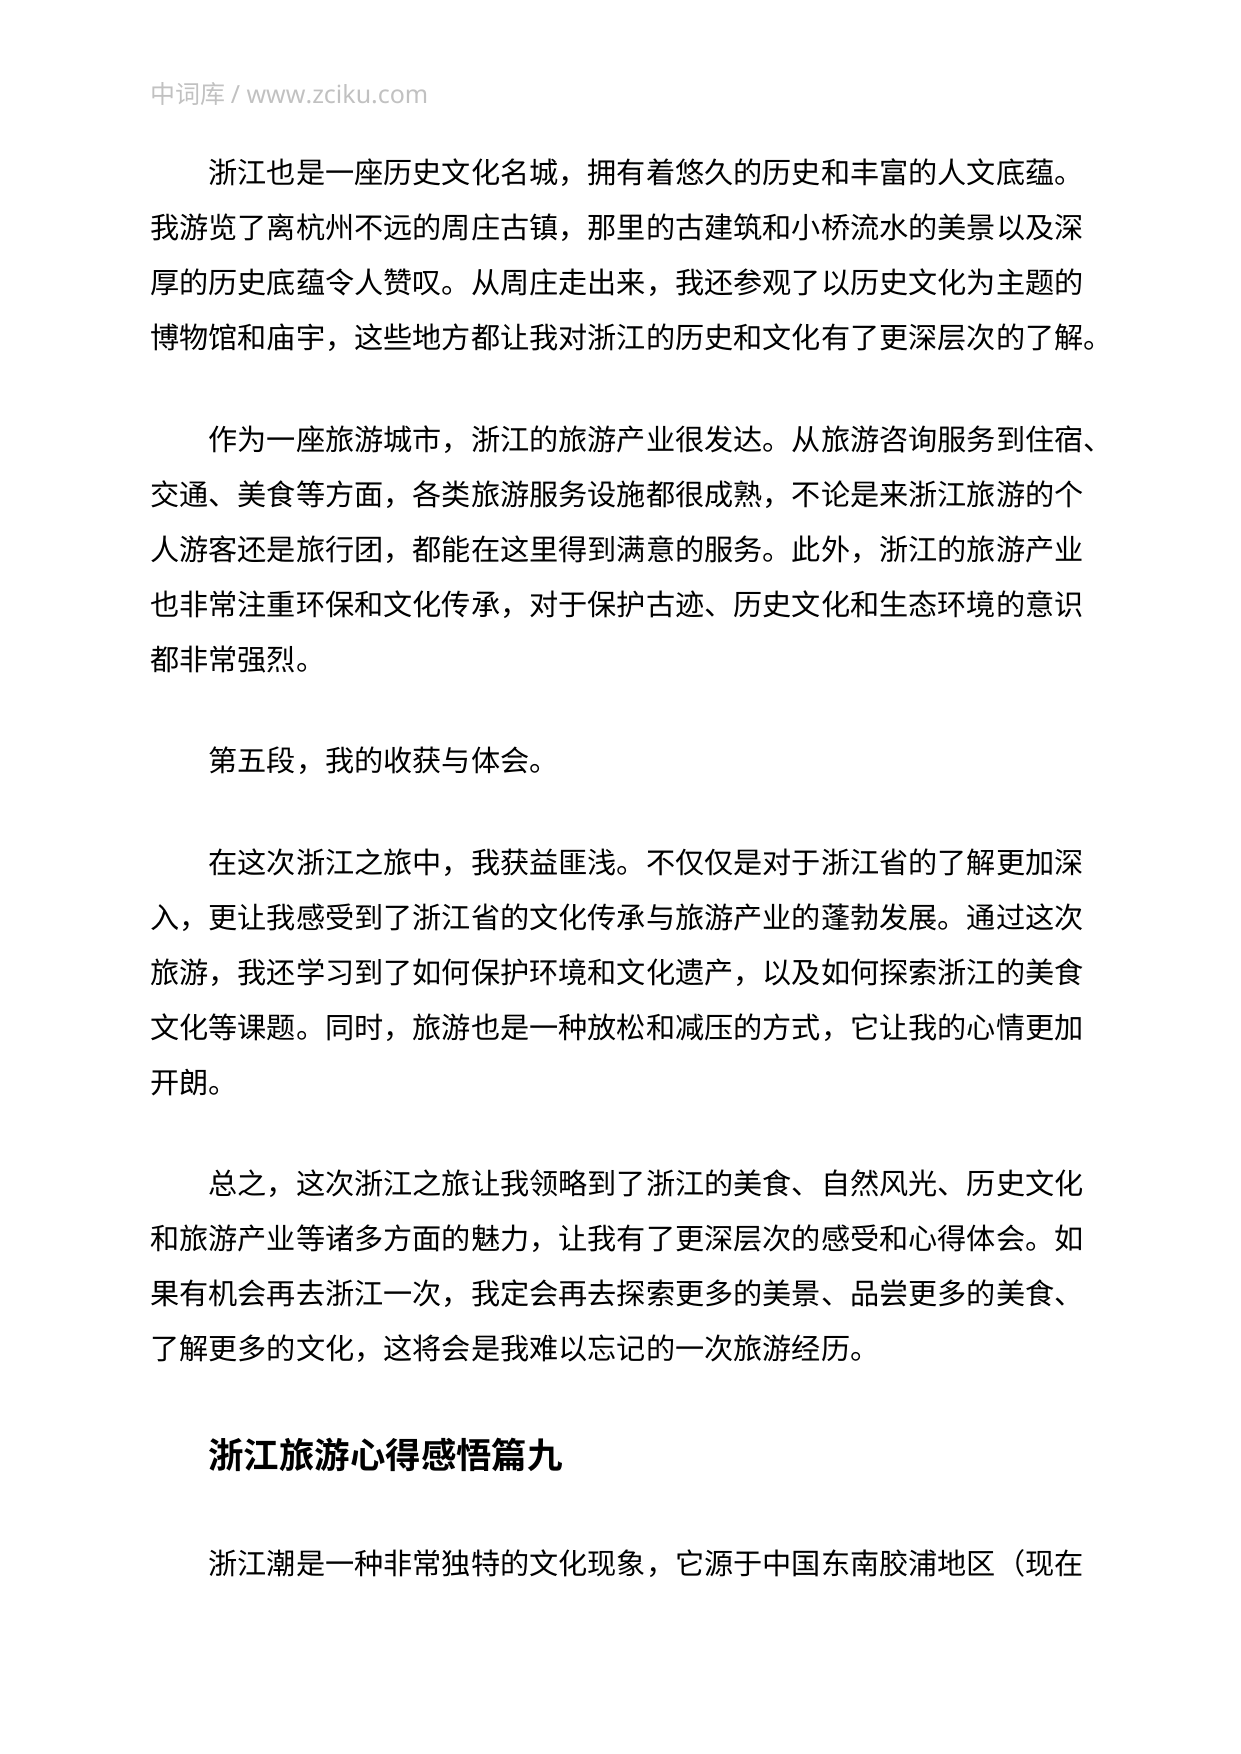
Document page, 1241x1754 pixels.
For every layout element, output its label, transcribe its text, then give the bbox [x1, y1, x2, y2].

text 第五段，我的收获与体会。 [150, 738, 1090, 780]
text 浙江也是一座历史文化名城，拥有着悠久的历史和丰富的人文底蕴。我游览了离杭州不远的周庄古镇，那里的古建筑和小桥流水的美景以及深厚的历史底蕴令人赞叹。从周庄走出来，我还参观了以历史文化为主题的博物馆和庙宇，这些地方都让我对浙江的历史和文化有了更深层次的了解。 [150, 150, 1090, 357]
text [150, 1541, 1090, 1583]
text 在这次浙江之旅中，我获益匪浅。不仅仅是对于浙江省的了解更加深入，更让我感受到了浙江省的文化传承与旅游产业的蓬勃发展。通过这次旅游，我还学习到了如何保护环境和文化遗产，以及如何探索浙江的美食文化等课题。同时，旅游也是一种放松和减压的方式，它让我的心情更加开朗。 [150, 839, 1090, 1101]
text 浙江旅游心得感悟篇九 [150, 1427, 1090, 1479]
text 作为一座旅游城市，浙江的旅游产业很发达。从旅游咨询服务到住宿、交通、美食等方面，各类旅游服务设施都很成熟，不论是来浙江旅游的个人游客还是旅行团，都能在这里得到满意的服务。此外，浙江的旅游产业也非常注重环保和文化传承，对于保护古迹、历史文化和生态环境的意识都非常强烈。 [150, 416, 1090, 678]
text 总之，这次浙江之旅让我领略到了浙江的美食、自然风光、历史文化和旅游产业等诸多方面的魅力，让我有了更深层次的感受和心得体会。如果有机会再去浙江一次，我定会再去探索更多的美景、品尝更多的美食、了解更多的文化，这将会是我难以忘记的一次旅游经历。 [150, 1161, 1090, 1368]
